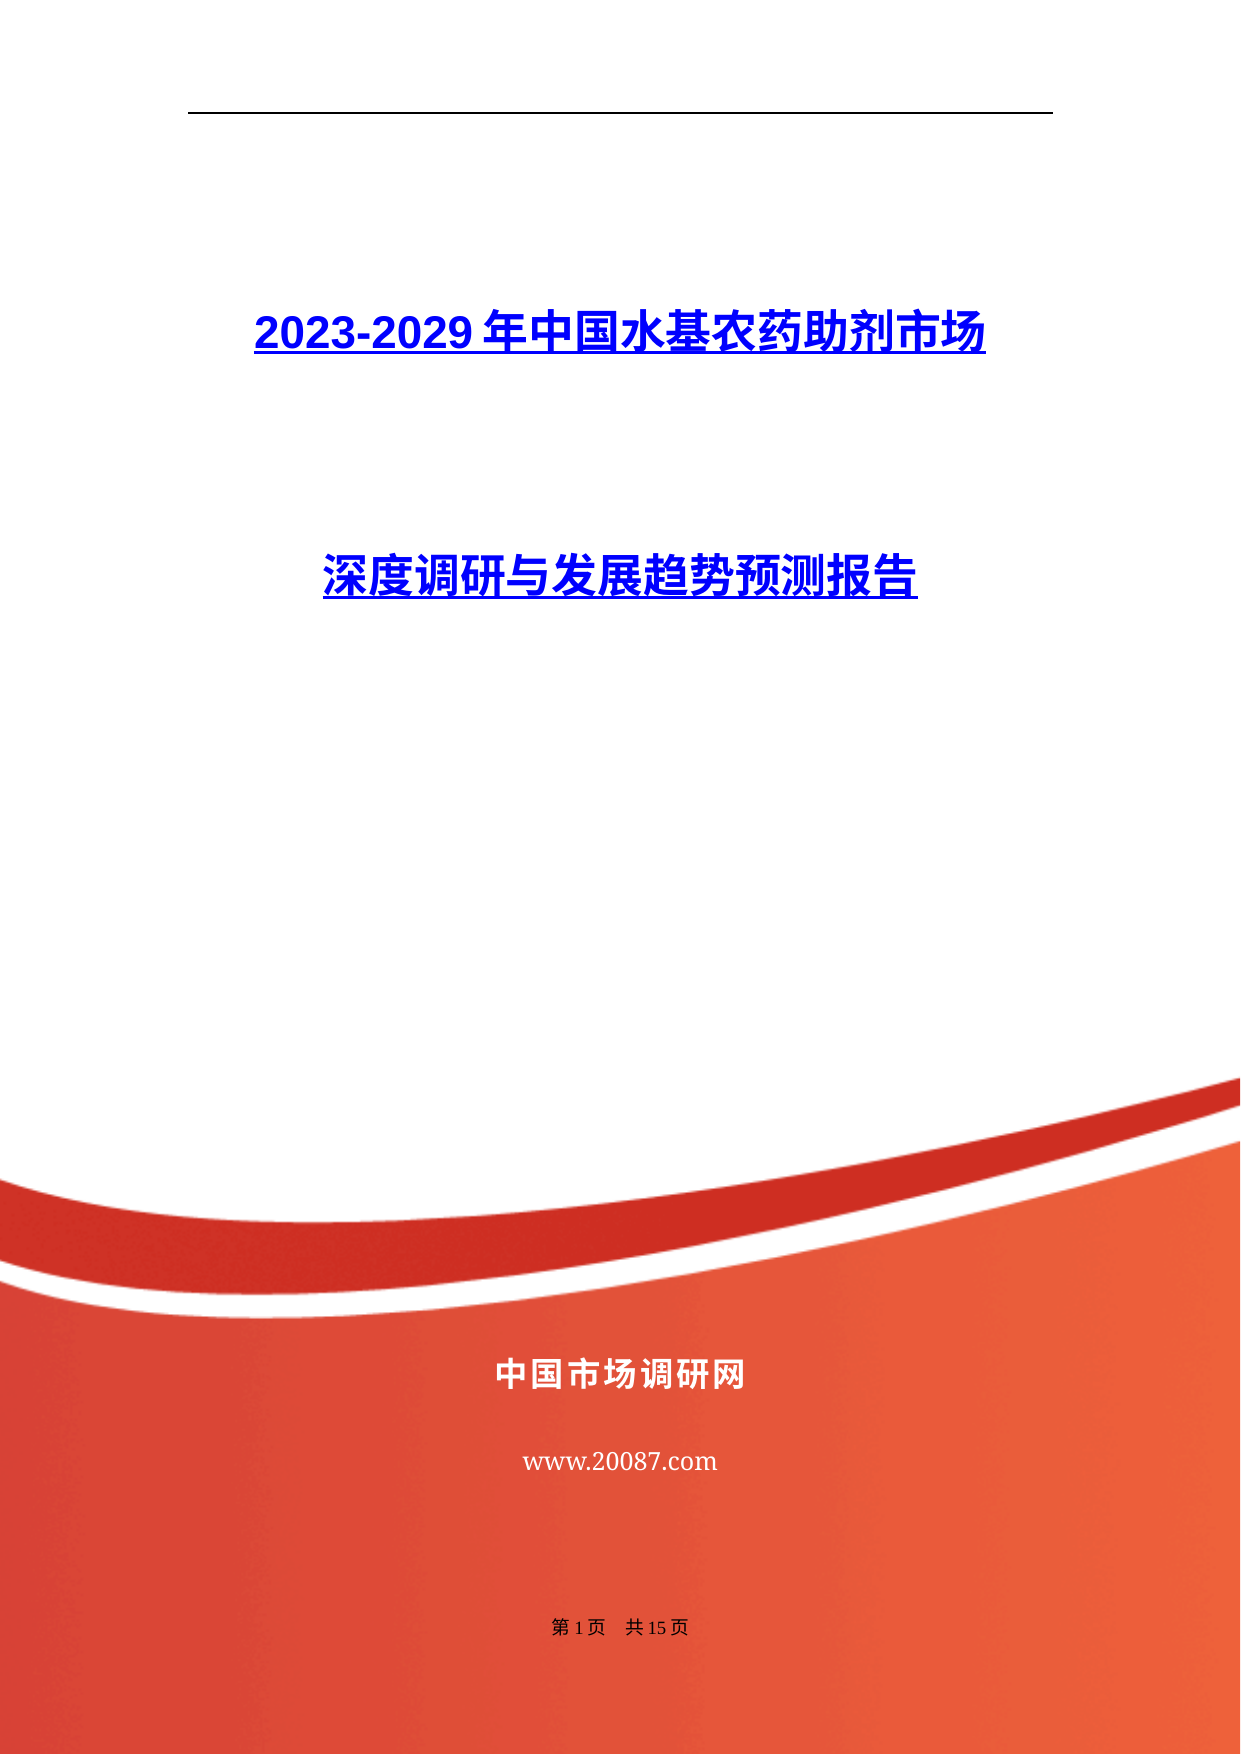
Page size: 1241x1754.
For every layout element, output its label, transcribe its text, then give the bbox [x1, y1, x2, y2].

subtitle 中国市场调研网 [187, 1339, 1053, 1404]
table_header 2023-2029年中国水基农药助剂市场深度调研与发展趋势预测报告 [188, 207, 1053, 773]
picture [0, 1006, 1241, 1754]
text www.20087.com [187, 1428, 1053, 1493]
